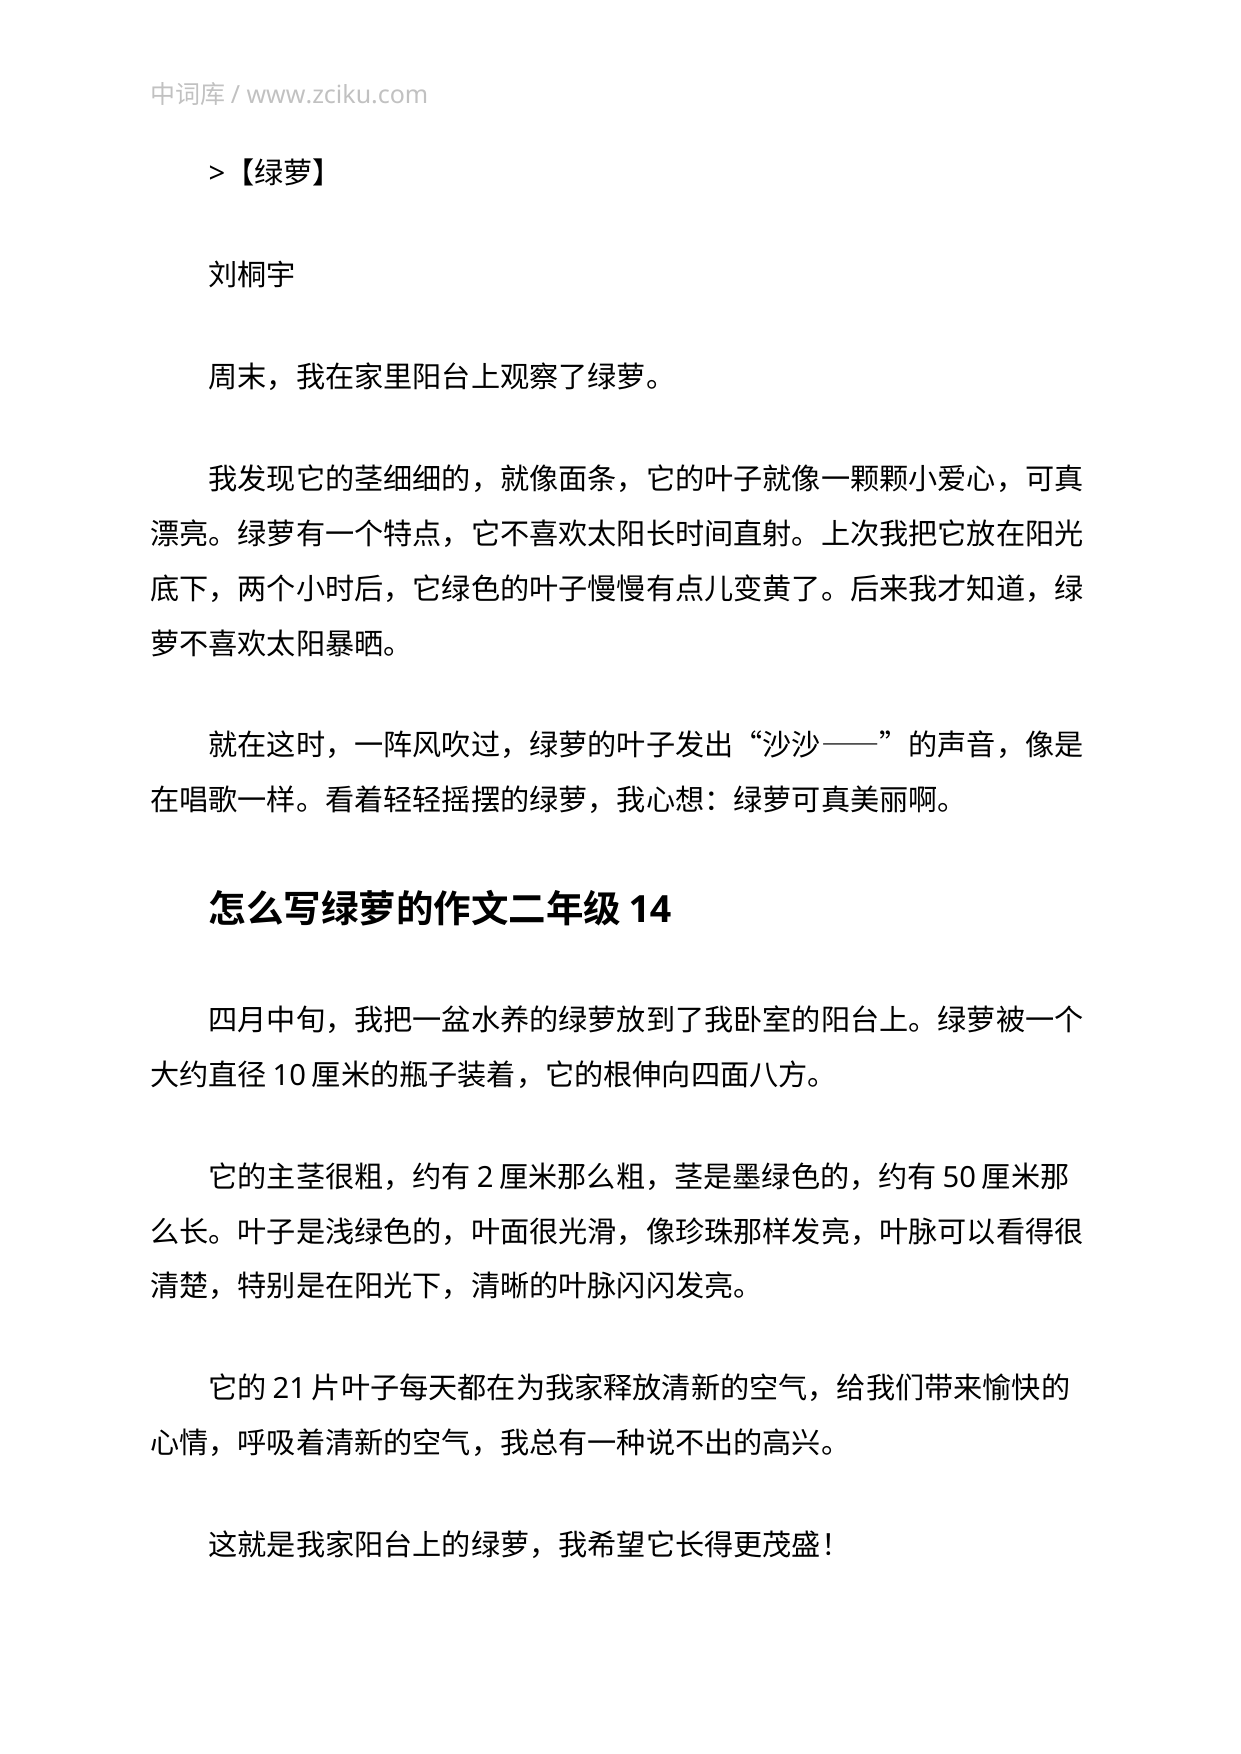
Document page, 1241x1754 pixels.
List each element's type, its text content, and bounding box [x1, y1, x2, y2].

text 它的主茎很粗，约有2厘米那么粗，茎是墨绿色的，约有50厘米那么长。叶子是浅绿色的，叶面很光滑，像珍珠那样发亮，叶脉可以看得很清楚，特别是在阳光下，清晰的叶脉闪闪发亮。 [150, 1153, 1090, 1305]
text 这就是我家阳台上的绿萝，我希望它长得更茂盛！ [150, 1522, 1090, 1564]
text 周末，我在家里阳台上观察了绿萝。 [150, 354, 1090, 396]
text 四月中旬，我把一盆水养的绿萝放到了我卧室的阳台上。绿萝被一个大约直径10厘米的瓶子装着，它的根伸向四面八方。 [150, 996, 1090, 1093]
text 我发现它的茎细细的，就像面条，它的叶子就像一颗颗小爱心，可真漂亮。绿萝有一个特点，它不喜欢太阳长时间直射。上次我把它放在阳光底下，两个小时后，它绿色的叶子慢慢有点儿变黄了。后来我才知道，绿萝不喜欢太阳暴晒。 [150, 456, 1090, 662]
text >【绿萝】 [150, 150, 1090, 192]
text 它的21片叶子每天都在为我家释放清新的空气，给我们带来愉快的心情，呼吸着清新的空气，我总有一种说不出的高兴。 [150, 1365, 1090, 1462]
text 刘桐宇 [150, 252, 1090, 294]
text 怎么写绿萝的作文二年级14 [150, 879, 1090, 933]
text 就在这时，一阵风吹过，绿萝的叶子发出“沙沙——”的声音，像是在唱歌一样。看着轻轻摇摆的绿萝，我心想：绿萝可真美丽啊。 [150, 722, 1090, 819]
